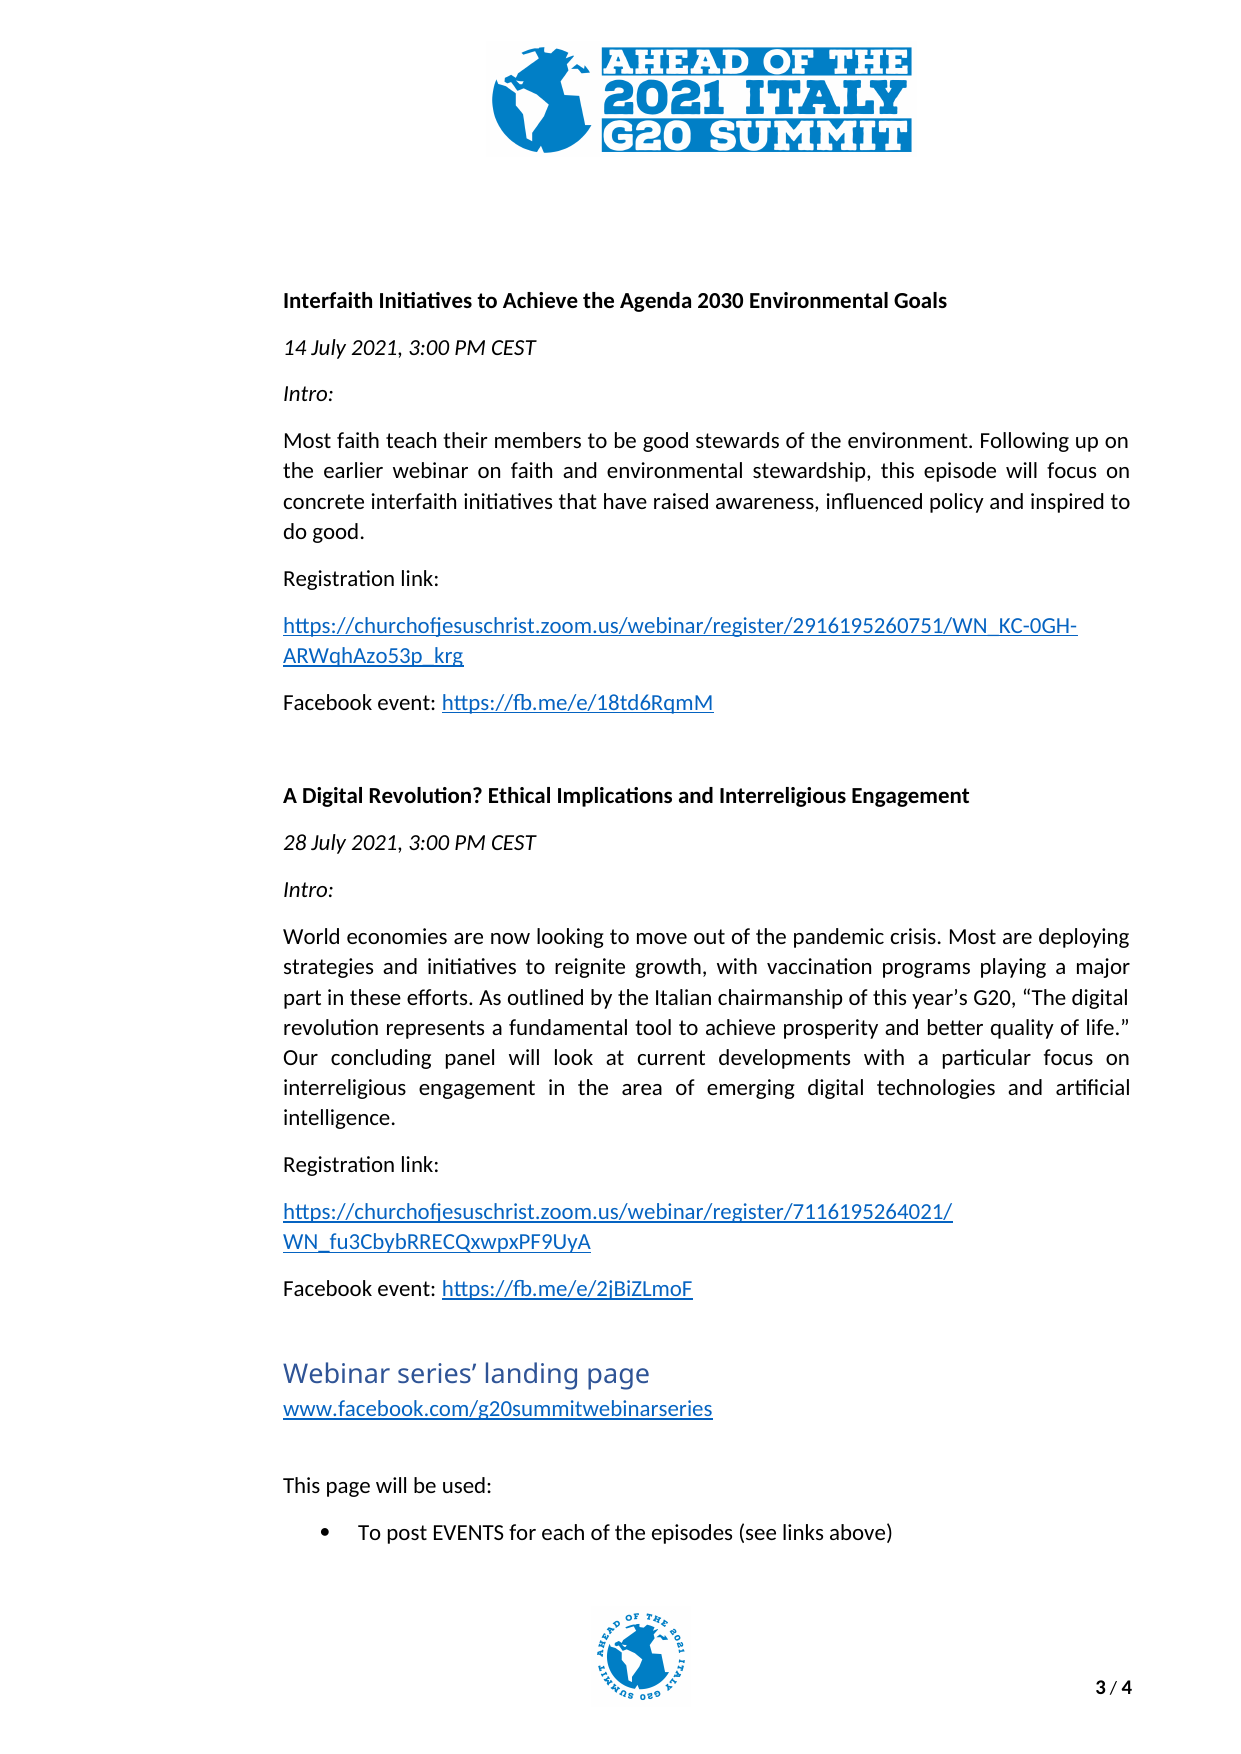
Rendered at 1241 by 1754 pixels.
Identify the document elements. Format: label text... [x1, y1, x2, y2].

list Intro: [283, 379, 1132, 407]
subtitle Webinar series’ landing page [208, 1354, 1132, 1391]
list To post EVENTS for each of the episodes (see links above) [321, 1518, 1132, 1546]
list This page will be used: [283, 1471, 1132, 1499]
list 28 July 2021, 3:00 PM CEST [283, 828, 1132, 856]
list A Digital Revolution? Ethical Implications and Interreligious Engagement [283, 782, 1132, 809]
list 14 July 2021, 3:00 PM CEST [283, 333, 1132, 361]
list Intro: [283, 875, 1132, 903]
list Interfaith Initiatives to Achieve the Agenda 2030 Environmental Goals [283, 286, 1132, 314]
list World economies are now looking to move out of the pandemic crisis. Most are deploying strategies and initiatives to reignite growth, with vaccination programs playing a major part in these efforts. As outlined by the Italian chairmanship of this year’s G20, “The digital revolution represents a fundamental tool to achieve prosperity and better quality of life.” Our concluding panel will look at current developments with a particular focus on interreligious engagement in the area of emerging digital technologies and artificial intelligence. [283, 922, 1132, 1131]
list Registration link: [283, 564, 1132, 592]
picture [590, 1606, 692, 1707]
list Facebook event: https://fb.me/e/18td6RqmM [283, 688, 1132, 716]
list https://churchofjesuschrist.zoom.us/webinar/register/7116195264021/WN_fu3CbybRRECQxwpxPF9UyA [283, 1197, 1132, 1255]
subtitle www.facebook.com/g20summitwebinarseries [283, 1394, 1132, 1422]
list Registration link: [283, 1150, 1132, 1178]
list Most faith teach their members to be good stewards of the environment. Following up on the earlier webinar on faith and environmental stewardship, this episode will focus on concrete interfaith initiatives that have raised awareness, influenced policy and inspired to do good. [283, 426, 1132, 545]
list Facebook event: https://fb.me/e/2jBiZLmoF [283, 1274, 1132, 1302]
list https://churchofjesuschrist.zoom.us/webinar/register/2916195260751/WN_KC-0GH-ARWqhAzo53p_krg [283, 611, 1132, 669]
picture [486, 41, 917, 157]
